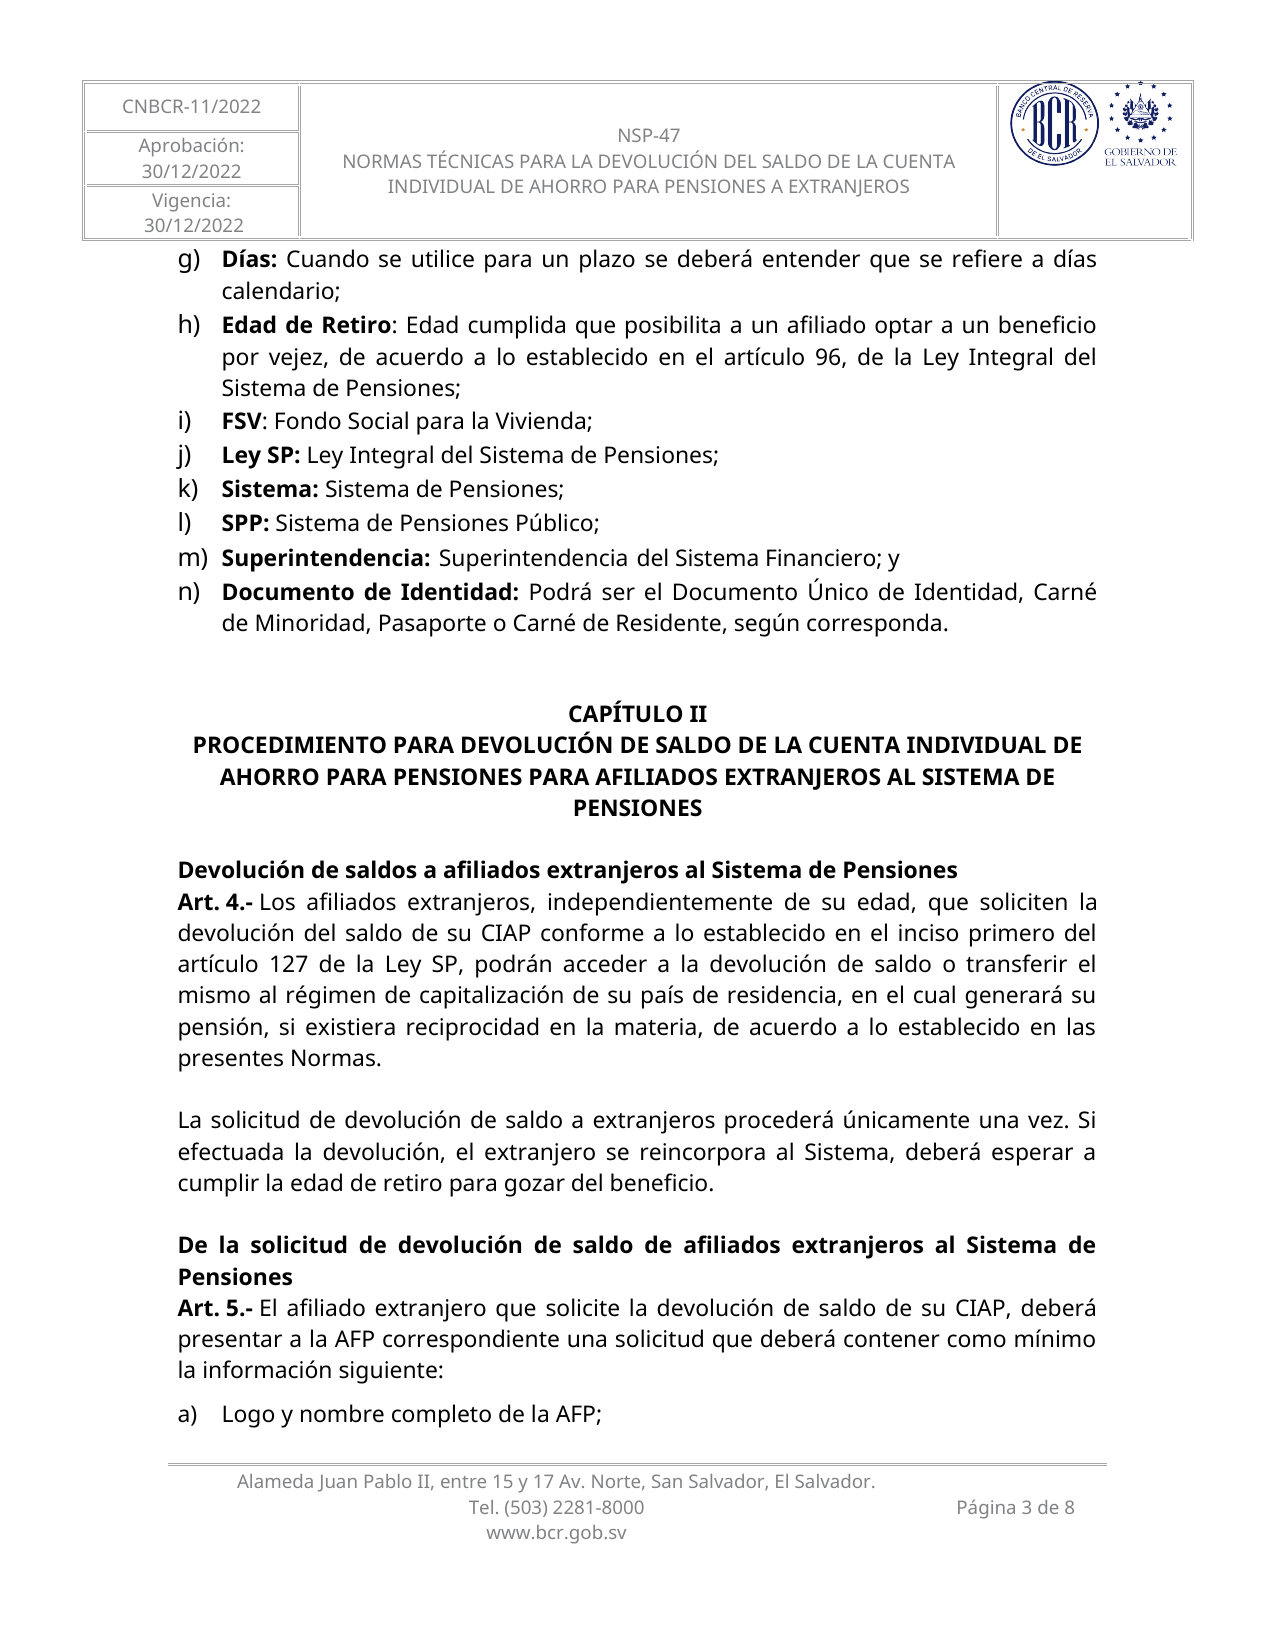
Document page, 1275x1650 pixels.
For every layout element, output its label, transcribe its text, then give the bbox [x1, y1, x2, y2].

list Documento de Identidad: Podrá ser el Documento Único de Identidad, Carné de Minoridad, Pasaporte o Carné de Residente, según corresponda. [177, 573, 1098, 638]
subtitle De la solicitud de devolución de saldo de afiliados extranjeros al Sistema de Pensiones [177, 1229, 1098, 1292]
list Edad de Retiro: Edad cumplida que posibilita a un afiliado optar a un beneficio por vejez, de acuerdo a lo establecido en el artículo 96, de la Ley Integral del Sistema de Pensiones; [177, 306, 1098, 403]
list Sistema: Sistema de Pensiones; [177, 471, 1098, 505]
list Días: Cuando se utilice para un plazo se deberá entender que se refiere a días calendario; [177, 241, 1098, 306]
list Los afiliados extranjeros, independientemente de su edad, que soliciten la devolución del saldo de su CIAP conforme a lo establecido en el inciso primero del artículo 127 de la Ley SP, podrán acceder a la devolución de saldo o transferir el mismo al régimen de capitalización de su país de residencia, en el cual generará su pensión, si existiera reciprocidad en la materia, de acuerdo a lo establecido en las presentes Normas. [177, 886, 1098, 1073]
list Superintendencia: Superintendencia del Sistema Financiero; y [177, 539, 1098, 573]
list Días: Cuando se utilice para un plazo se deberá entender que se refiere a días calendario; [177, 148, 1098, 240]
picture [1007, 84, 1179, 168]
text CAPÍTULO II [177, 698, 1098, 729]
list Logo y nombre completo de la AFP; [177, 1398, 1098, 1429]
text PROCEDIMIENTO PARA DEVOLUCIÓN DE SALDO DE LA CUENTA INDIVIDUAL DE AHORRO PARA PENSIONES PARA AFILIADOS EXTRANJEROS AL SISTEMA DE PENSIONES [177, 729, 1098, 823]
list SPP: Sistema de Pensiones Público; [177, 505, 1098, 539]
list El afiliado extranjero que solicite la devolución de saldo de su CIAP, deberá presentar a la AFP correspondiente una solicitud que deberá contener como mínimo la información siguiente: [177, 1292, 1098, 1386]
list Ley SP: Ley Integral del Sistema de Pensiones; [177, 437, 1098, 471]
text Devolución de saldos a afiliados extranjeros al Sistema de Pensiones [177, 854, 1098, 886]
text La solicitud de devolución de saldo a extranjeros procederá únicamente una vez. Si efectuada la devolución, el extranjero se reincorpora al Sistema, deberá esperar a cumplir la edad de retiro para gozar del beneficio. [177, 1104, 1098, 1198]
list FSV: Fondo Social para la Vivienda; [177, 403, 1098, 437]
